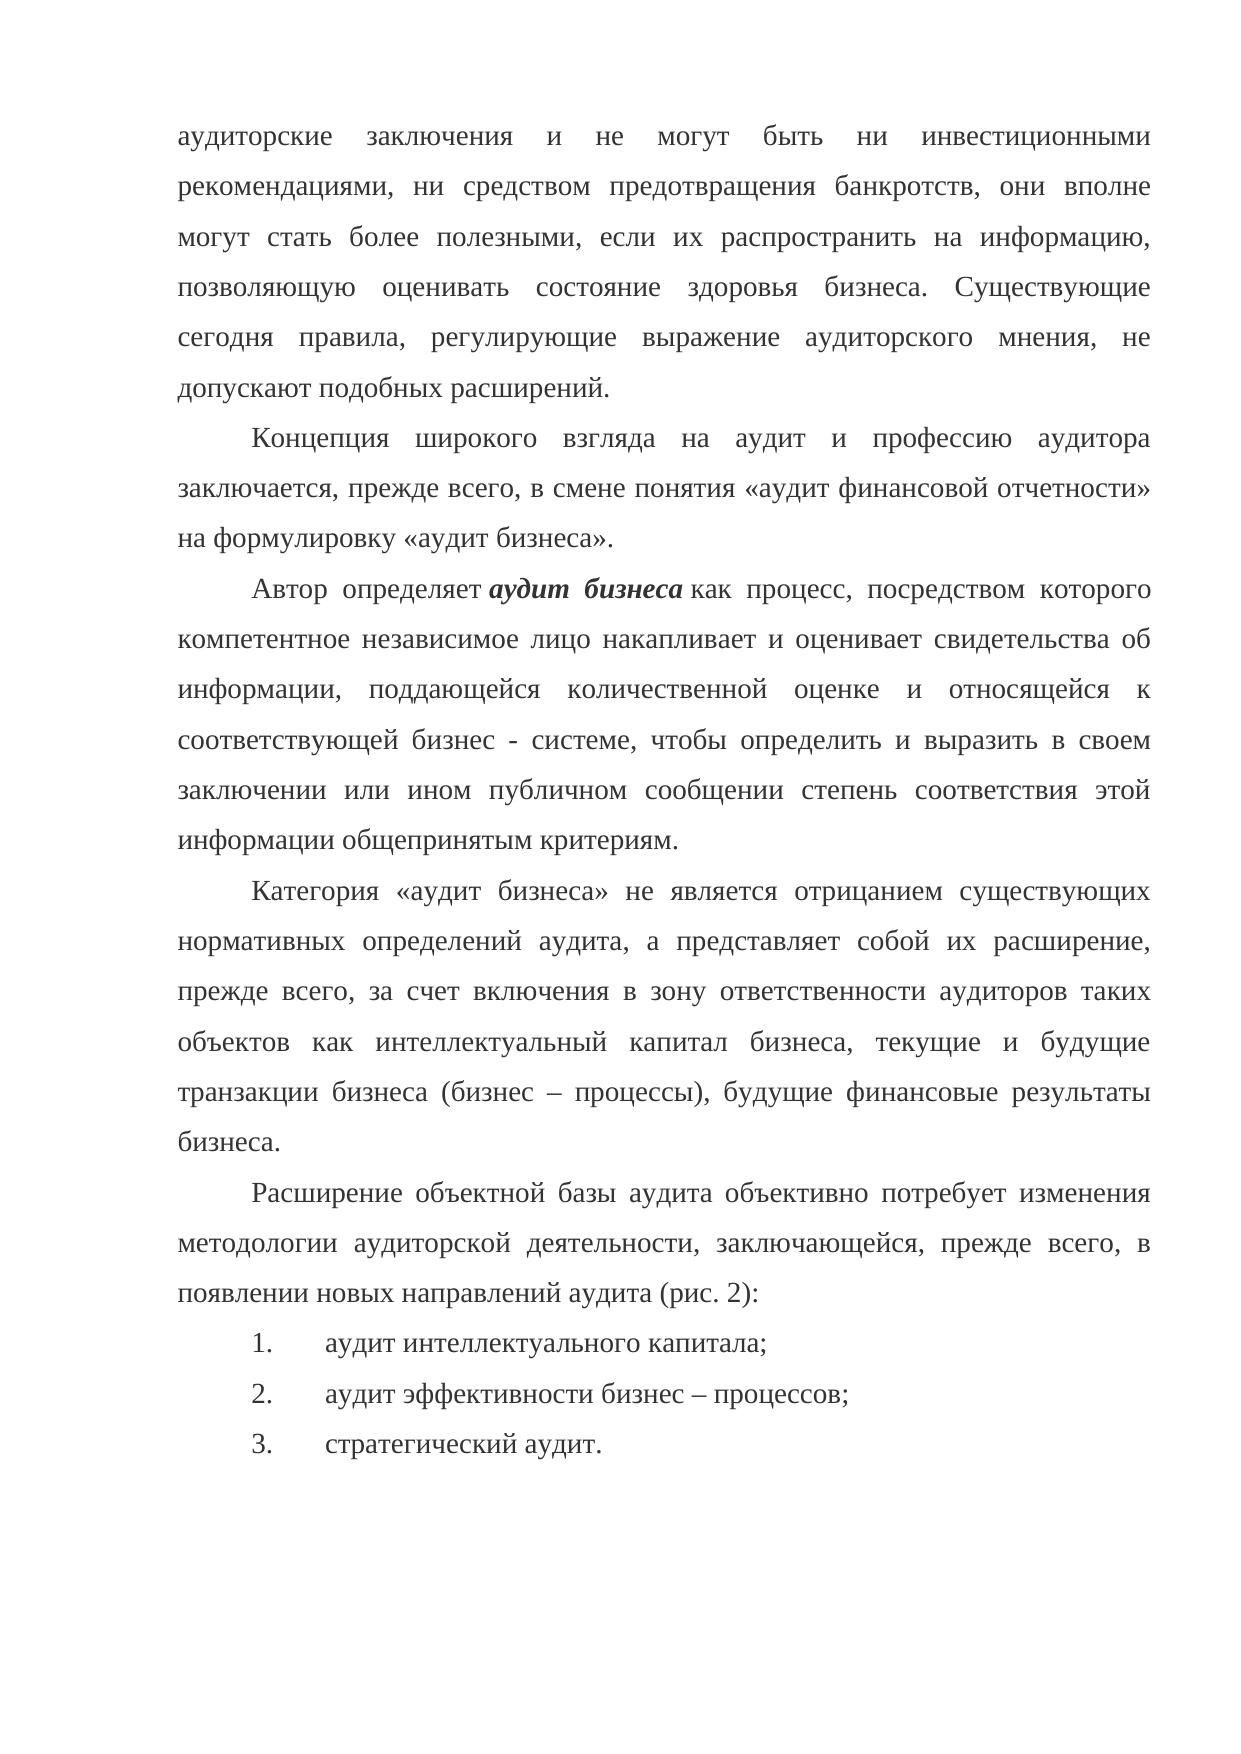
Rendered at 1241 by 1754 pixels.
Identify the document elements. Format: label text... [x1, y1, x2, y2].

text Автор определяет аудит бизнеса как процесс, посредством которого компетентное независимое лицо накапливает и оценивает свидетельства об информации, поддающейся количественной оценке и относящейся к соответствующей бизнес - системе, чтобы определить и выразить в своем заключении или ином публичном сообщении степень соответствия этой информации общепринятым критериям. [177, 571, 1152, 856]
list стратегический аудит. [177, 1426, 1152, 1460]
text Категория «аудит бизнеса» не является отрицанием существующих нормативных определений аудита, а представляет собой их расширение, прежде всего, за счет включения в зону ответственности аудиторов таких объектов как интеллектуальный капитал бизнеса, текущие и будущие транзакции бизнеса (бизнес – процессы), будущие финансовые результаты бизнеса. [177, 873, 1152, 1158]
list аудит эффективности бизнес – процессов; [177, 1376, 1152, 1409]
text Концепция широкого взгляда на аудит и профессию аудитора заключается, прежде всего, в смене понятия «аудит финансовой отчетности» на формулировку «аудит бизнеса». [177, 420, 1152, 554]
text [177, 118, 1152, 403]
list аудит интеллектуального капитала; [177, 1326, 1152, 1359]
text Расширение объектной базы аудита объективно потребует изменения методологии аудиторской деятельности, заключающейся, прежде всего, в появлении новых направлений аудита (рис. 2): [177, 1175, 1152, 1309]
